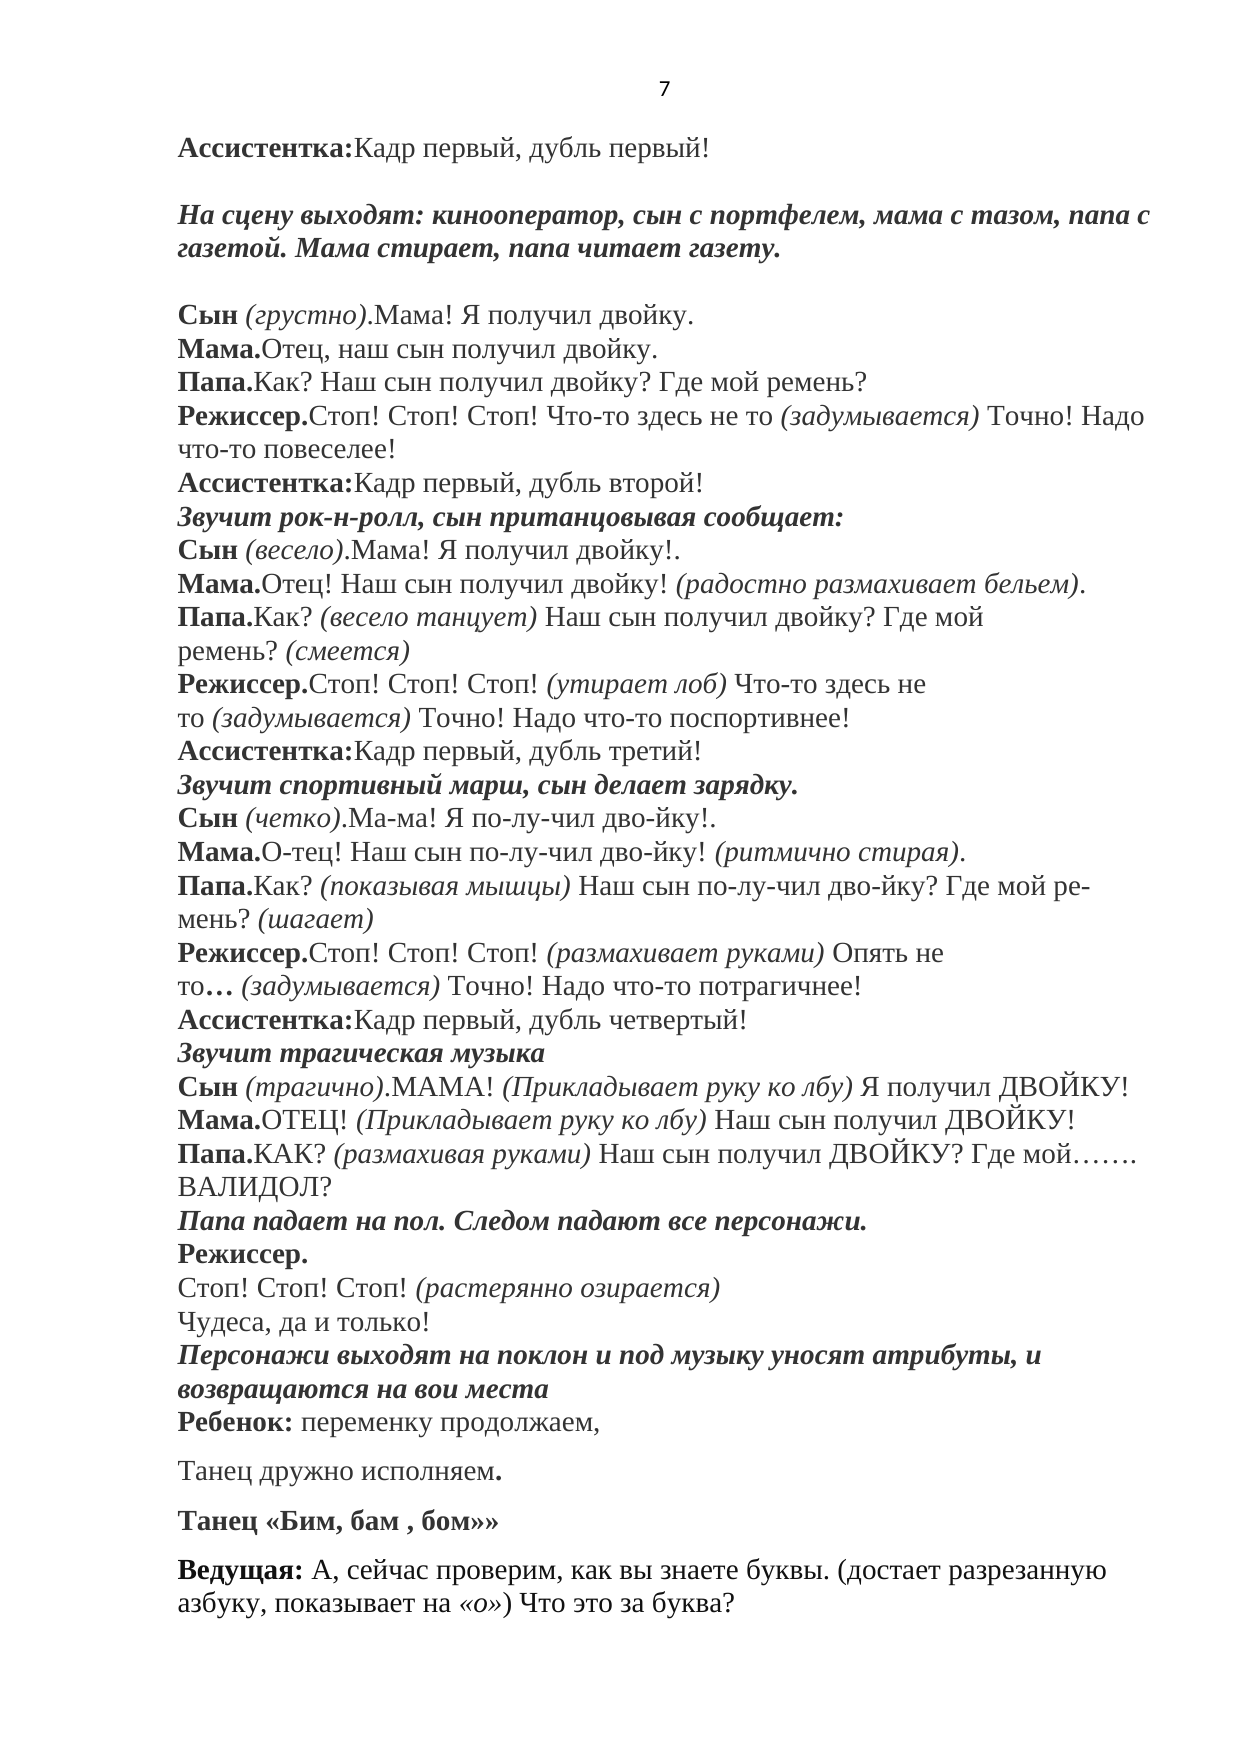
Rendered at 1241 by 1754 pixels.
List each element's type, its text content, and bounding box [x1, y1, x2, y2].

text Звучит рок-н-ролл, сын пританцовывая сообщает: [177, 499, 1152, 532]
text Мама.О-тец! Наш сын по-лу-чил дво-йку! (ритмично стирая). [177, 834, 1152, 868]
text Мама.Отец! Наш сын получил двойку! (радостно размахивает бельем). [177, 566, 1152, 599]
text Персонажи выходят на поклон и под музыку уносят атрибуты, и возвращаются на вои места [177, 1337, 1152, 1404]
text Папа падает на пол. Следом падают все персонажи. [177, 1203, 1152, 1237]
text Звучит трагическая музыка [177, 1035, 1152, 1069]
text Режиссер.Стоп! Стоп! Стоп! Что-то здесь не то (задумывается) Точно! Надо что-то повеселее! [177, 398, 1152, 465]
text Режиссер.Стоп! Стоп! Стоп! (размахивает руками) Опять не то… (задумывается) Точно! Надо что-то потрагичнее! [177, 935, 1152, 1002]
text Режиссер.Стоп! Стоп! Стоп! (утирает лоб) Что-то здесь не то (задумывается) Точно! Надо что-то поспортивнее! [177, 666, 1152, 733]
text Звучит спортивный марш, сын делает зарядку. [177, 767, 1152, 801]
text Мама.Отец, наш сын получил двойку. [177, 331, 1152, 364]
text Танец «Бим, бам , бом»» [177, 1503, 1152, 1536]
text Режиссер. [177, 1237, 1152, 1270]
text Чудеса, да и только! [177, 1304, 1152, 1337]
text Папа.КАК? (размахивая руками) Наш сын получил ДВОЙКУ? Где мой……. ВАЛИДОЛ? [177, 1136, 1152, 1203]
text Ребенок: переменку продолжаем, [177, 1404, 1152, 1438]
text Ассистентка:Кадр первый, дубль третий! [177, 733, 1152, 767]
text Ведущая: А, сейчас проверим, как вы знаете буквы. (достает разрезанную азбуку, показывает на «о») Что это за буква? [177, 1552, 1152, 1619]
text Стоп! Стоп! Стоп! (растерянно озирается) [177, 1270, 1152, 1304]
text Сын (грустно).Мама! Я получил двойку. [177, 297, 1152, 331]
text Сын (трагично).МАМА! (Прикладывает руку ко лбу) Я получил ДВОЙКУ! [177, 1069, 1152, 1102]
text Танец дружно исполняем. [177, 1453, 1152, 1487]
text На сцену выходят: кинооператор, сын с портфелем, мама с тазом, папа с газетой. Мама стирает, папа читает газету. [177, 197, 1152, 264]
text Мама.ОТЕЦ! (Прикладывает руку ко лбу) Наш сын получил ДВОЙКУ! [177, 1102, 1152, 1136]
text Ассистентка:Кадр первый, дубль второй! [177, 465, 1152, 499]
text Сын (четко).Ма-ма! Я по-лу-чил дво-йку!. [177, 801, 1152, 834]
text Сын (весело).Мама! Я получил двойку!. [177, 532, 1152, 566]
text Ассистентка:Кадр первый, дубль первый! [177, 130, 1152, 163]
text Папа.Как? (показывая мышцы) Наш сын по-лу-чил дво-йку? Где мой ре-мень? (шагает) [177, 868, 1152, 935]
text Ассистентка:Кадр первый, дубль четвертый! [177, 1002, 1152, 1035]
text Папа.Как? (весело танцует) Наш сын получил двойку? Где мой ремень? (смеется) [177, 599, 1152, 666]
text Папа.Как? Наш сын получил двойку? Где мой ремень? [177, 364, 1152, 398]
